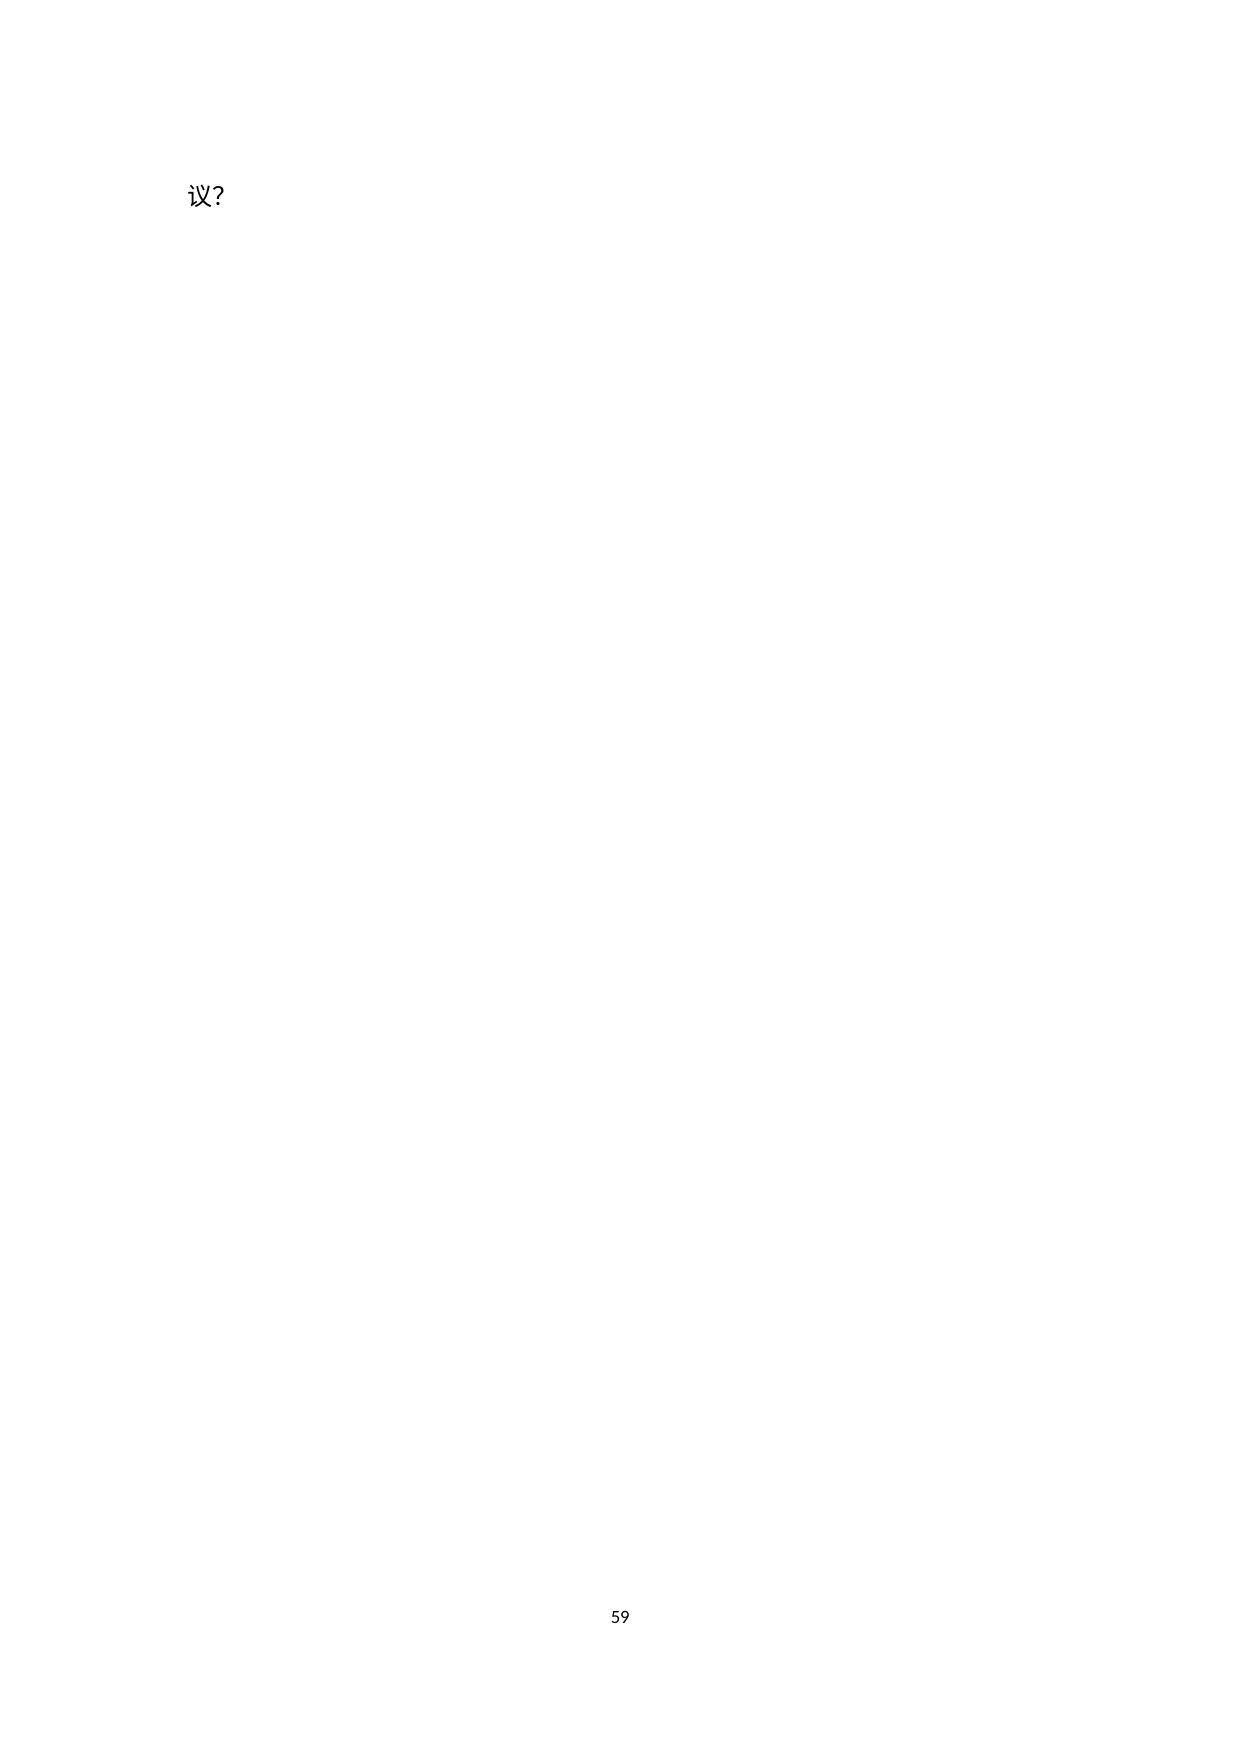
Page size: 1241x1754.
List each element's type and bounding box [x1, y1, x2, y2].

text [187, 162, 1053, 227]
